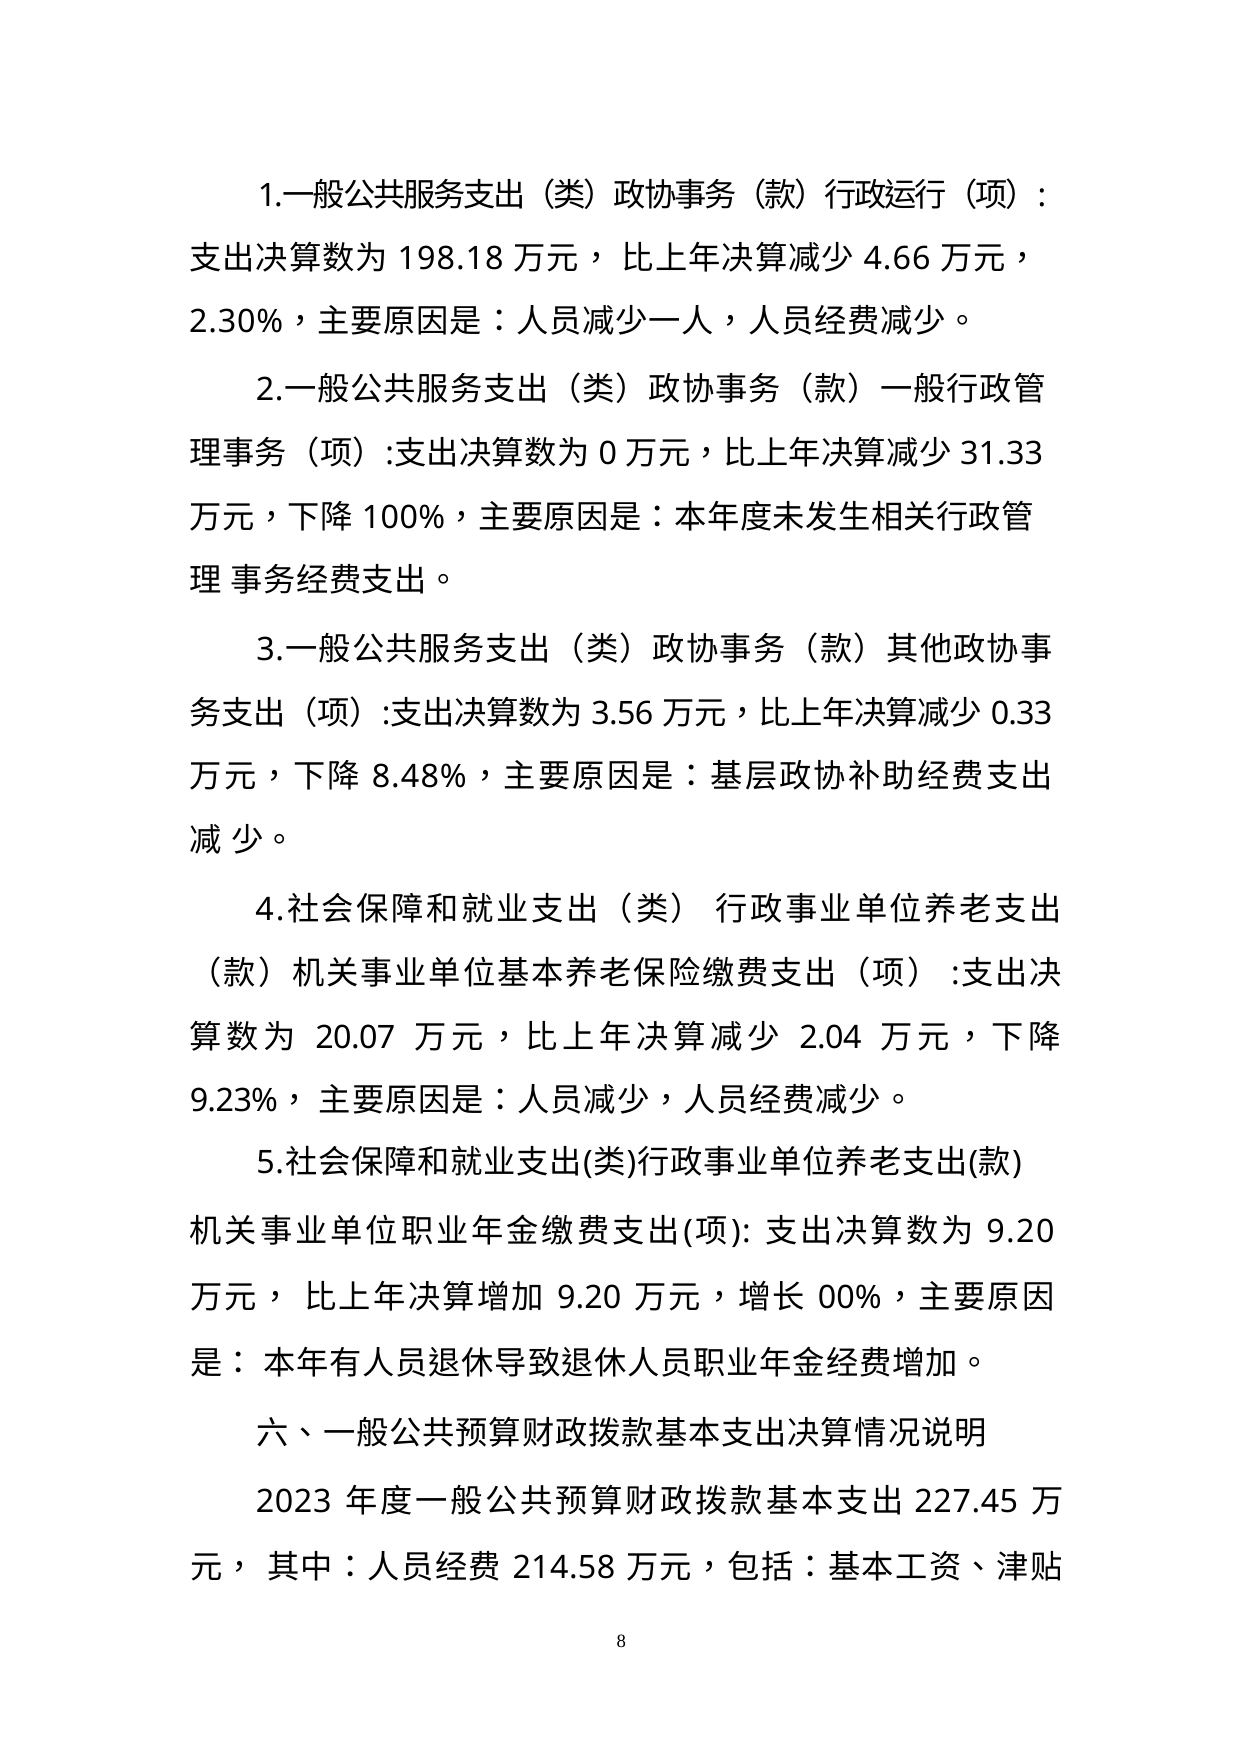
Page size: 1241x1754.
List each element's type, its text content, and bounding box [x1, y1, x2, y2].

text 5.社会保障和就业支出(类)行政事业单位养老支出(款) [256, 1141, 1064, 1182]
text 1.一般公共服务支出（类）政协事务（款）行政运行（项）: 支出决算数为 198.18 万元， 比上年决算减少 4.66 万元， 2.30%，主要原因是：人员减少一人，人员经费减少。 [189, 172, 1053, 342]
text 3.一般公共服务支出（类）政协事务（款）其他政协事 务支出（项）:支出决算数为 3.56 万元，比上年决算减少 0.33 万元，下降 8.48%，主要原因是：基层政协补助经费支出减 少。 [189, 626, 1053, 861]
text 六、一般公共预算财政拨款基本支出决算情况说明 [256, 1411, 1064, 1453]
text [190, 1478, 1064, 1588]
text 2.一般公共服务支出（类）政协事务（款）一般行政管 理事务（项）:支出决算数为 0 万元，比上年决算减少 31.33 万元，下降 100%，主要原因是：本年度未发生相关行政管理 事务经费支出。 [189, 366, 1053, 601]
text 机关事业单位职业年金缴费支出(项): 支出决算数为 9.20 万元， 比上年决算增加 9.20 万元，增长 00%，主要原因是： 本年有人员退休导致退休人员职业年金经费增加。 [189, 1208, 1055, 1383]
text 4.社会保障和就业支出（类） 行政事业单位养老支出 （款）机关事业单位基本养老保险缴费支出（项） :支出决 算数为 20.07 万元，比上年决算减少 2.04 万元，下降 9.23%， 主要原因是：人员减少，人员经费减少。 [189, 886, 1062, 1121]
